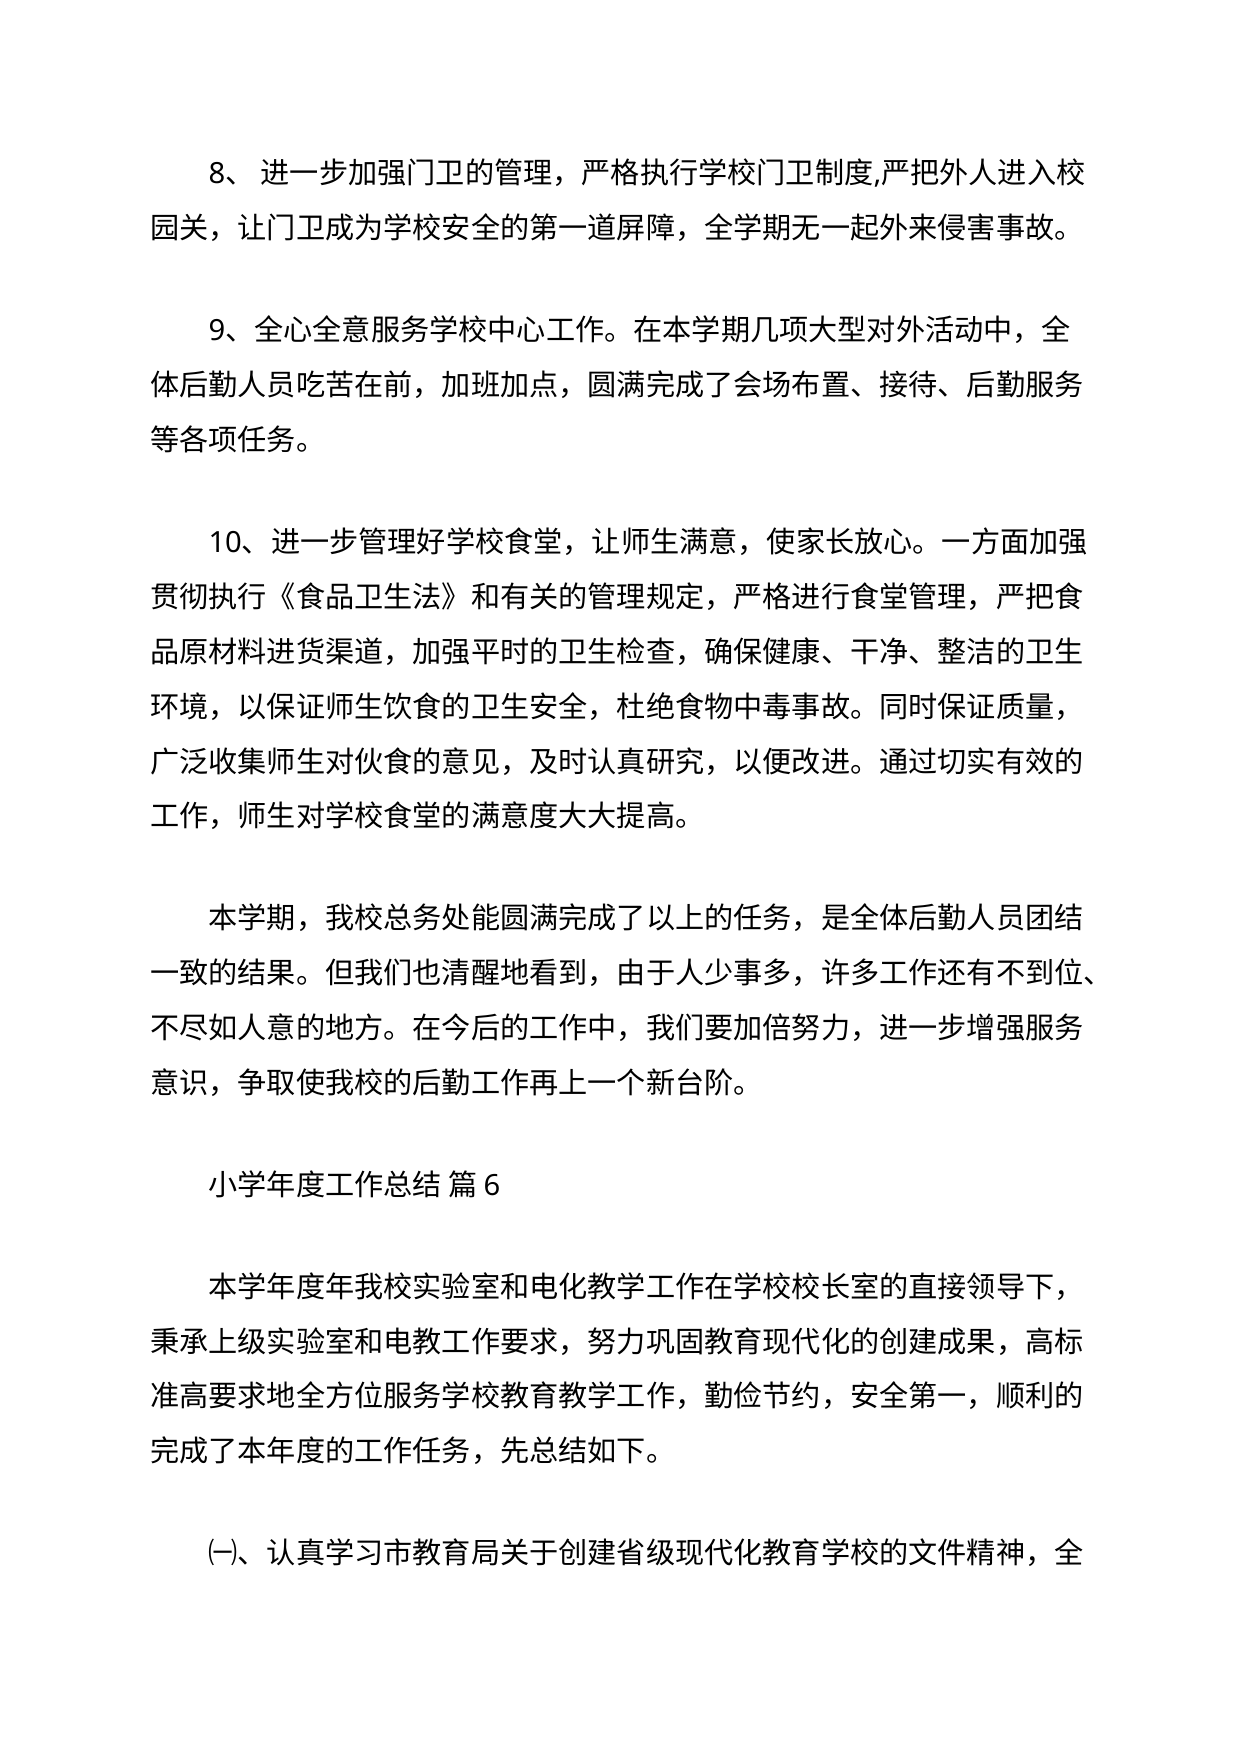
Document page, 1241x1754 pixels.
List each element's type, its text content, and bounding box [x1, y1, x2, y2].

text 9、全心全意服务学校中心工作。在本学期几项大型对外活动中，全体后勤人员吃苦在前，加班加点，圆满完成了会场布置、接待、后勤服务等各项任务。 [150, 307, 1090, 459]
text 8、 进一步加强门卫的管理，严格执行学校门卫制度,严把外人进入校园关，让门卫成为学校安全的第一道屏障，全学期无一起外来侵害事故。 [150, 150, 1090, 247]
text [150, 1530, 1090, 1572]
text 本学年度年我校实验室和电化教学工作在学校校长室的直接领导下，秉承上级实验室和电教工作要求，努力巩固教育现代化的创建成果，高标准高要求地全方位服务学校教育教学工作，勤俭节约，安全第一，顺利的完成了本年度的工作任务，先总结如下。 [150, 1263, 1090, 1470]
text 小学年度工作总结 篇6 [150, 1161, 1090, 1204]
text 10、进一步管理好学校食堂，让师生满意，使家长放心。一方面加强贯彻执行《食品卫生法》和有关的管理规定，严格进行食堂管理，严把食品原材料进货渠道，加强平时的卫生检查，确保健康、干净、整洁的卫生环境，以保证师生饮食的卫生安全，杜绝食物中毒事故。同时保证质量，广泛收集师生对伙食的意见，及时认真研究，以便改进。通过切实有效的工作，师生对学校食堂的满意度大大提高。 [150, 518, 1090, 835]
text 本学期，我校总务处能圆满完成了以上的任务，是全体后勤人员团结一致的结果。但我们也清醒地看到，由于人少事多，许多工作还有不到位、不尽如人意的地方。在今后的工作中，我们要加倍努力，进一步增强服务意识，争取使我校的后勤工作再上一个新台阶。 [150, 895, 1090, 1102]
